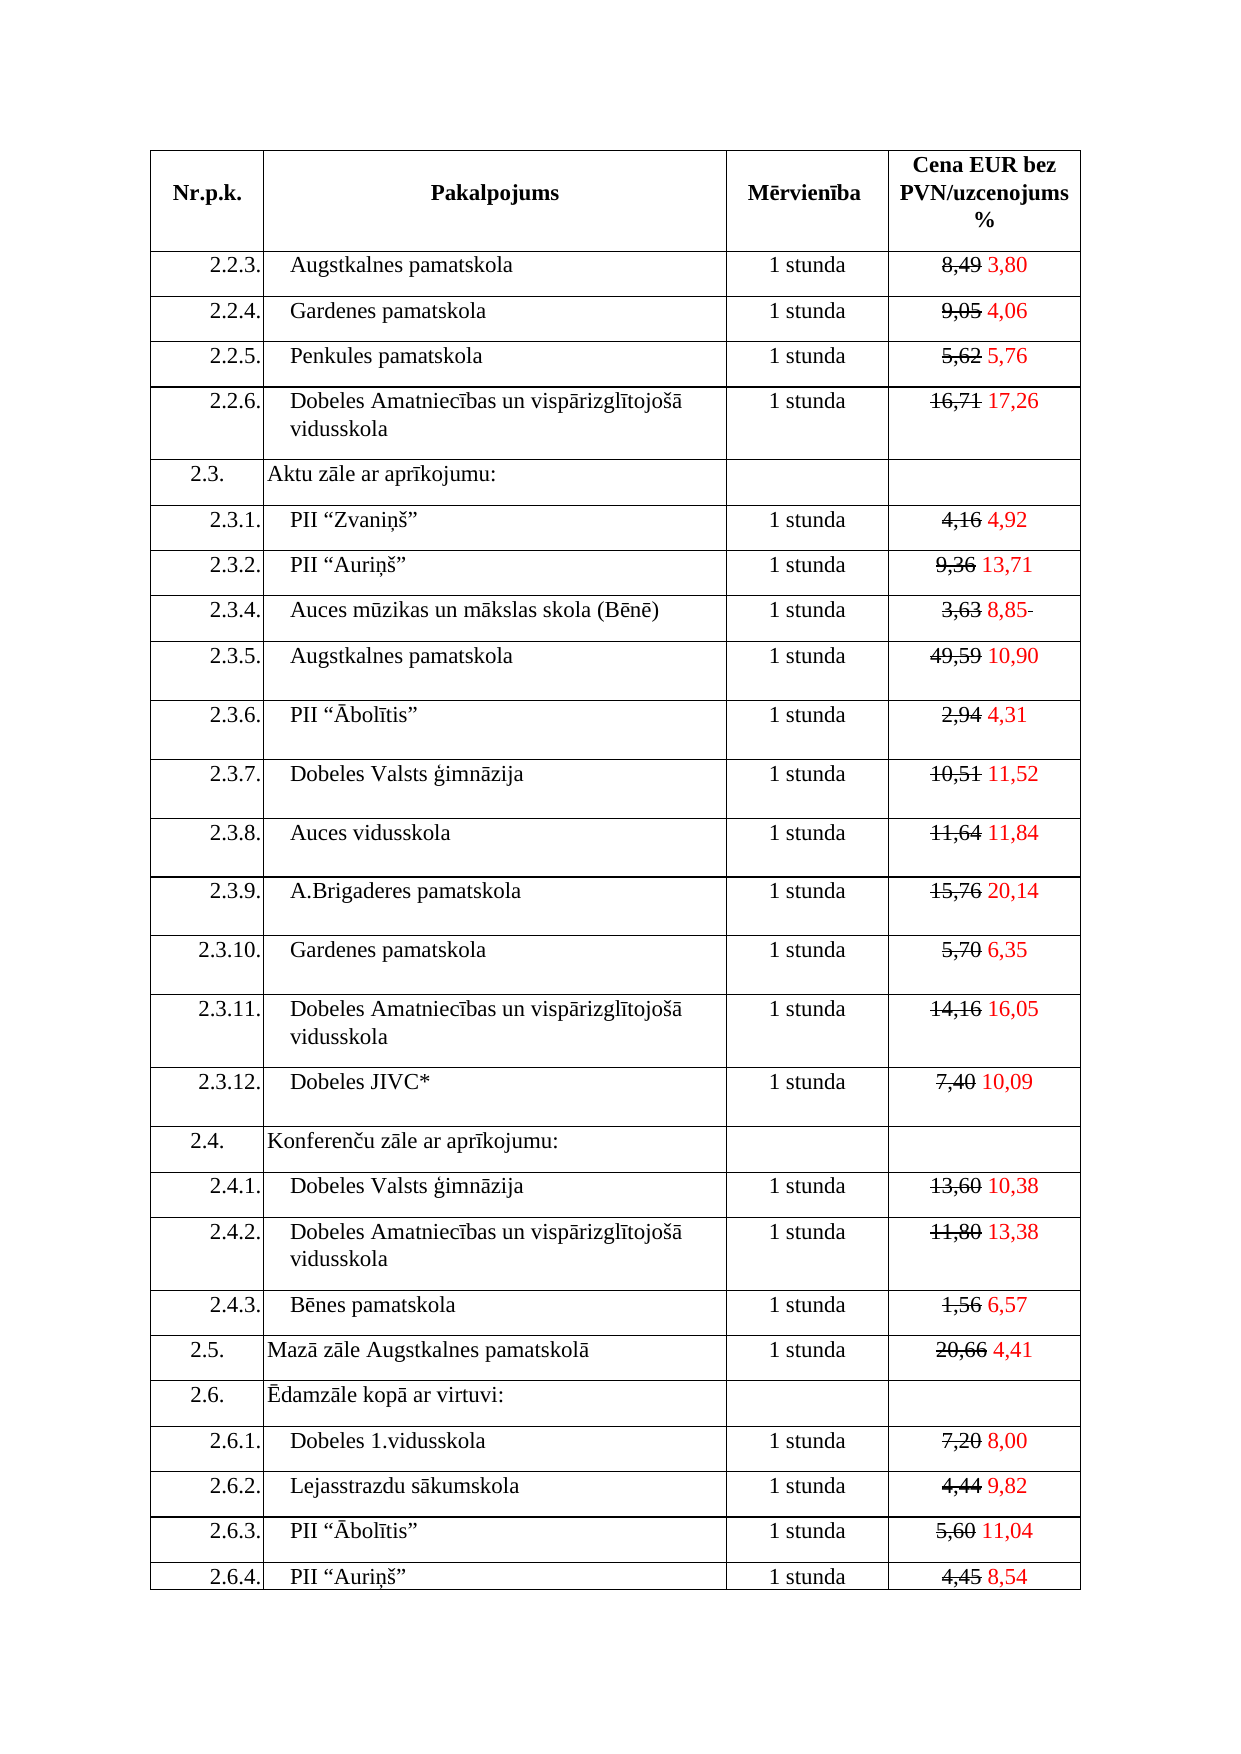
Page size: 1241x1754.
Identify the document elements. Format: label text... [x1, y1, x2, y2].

table_header Cena EUR bez PVN/uzcenojums % [889, 151, 1080, 251]
table_cell 1 stunda [727, 1291, 888, 1335]
table_cell 1 stunda [727, 1563, 888, 1589]
table_cell 3,63 8,85 [889, 596, 1080, 641]
table_cell 1 stunda [727, 642, 888, 699]
table_cell 11,64 11,84 [889, 819, 1080, 876]
table_cell 9,36 13,71 [889, 551, 1080, 595]
table_cell 2.3.5. [151, 642, 263, 699]
table_cell 2.3.8. [151, 819, 263, 876]
table_cell PII “Auriņš” [264, 551, 726, 595]
table_cell Dobeles 1.vidusskola [264, 1427, 726, 1471]
table_cell 2.6. [151, 1381, 263, 1426]
table_cell 11,80 13,38 [889, 1218, 1080, 1290]
table_cell 1 stunda [727, 252, 888, 296]
table_cell Penkules pamatskola [264, 342, 726, 386]
table_cell 1 stunda [727, 1173, 888, 1217]
table_cell Dobeles Amatniecības un vispārizglītojošā vidusskola [264, 388, 726, 459]
table_cell [727, 1127, 888, 1172]
table_cell A.Brigaderes pamatskola [264, 878, 726, 935]
table_cell 1 stunda [727, 760, 888, 817]
table_cell 1 stunda [727, 506, 888, 550]
table_cell 2.3.6. [151, 701, 263, 758]
table_cell Dobeles Amatniecības un vispārizglītojošā vidusskola [264, 995, 726, 1067]
table_cell 2.3.4. [151, 596, 263, 641]
table_cell 14,16 16,05 [889, 995, 1080, 1067]
table_cell 2.4. [151, 1127, 263, 1172]
table_cell Auces vidusskola [264, 819, 726, 876]
table_cell 8,49 3,80 [889, 252, 1080, 296]
table_cell 2.3.11. [151, 995, 263, 1067]
table_cell 1 stunda [727, 1472, 888, 1516]
table_header Nr.p.k. [151, 151, 263, 251]
table_cell 2.3.1. [151, 506, 263, 550]
table_cell 2.6.4. [151, 1563, 263, 1589]
table_cell PII “Ābolītis” [264, 701, 726, 758]
table_cell 1 stunda [727, 1518, 888, 1562]
table_cell 5,60 11,04 [889, 1518, 1080, 1562]
table_cell 1 stunda [727, 878, 888, 935]
table_cell 2.2.6. [151, 388, 263, 459]
table_cell 2.6.1. [151, 1427, 263, 1471]
table_cell 4,16 4,92 [889, 506, 1080, 550]
table_cell 2.2.3. [151, 252, 263, 296]
table_cell 2.3.2. [151, 551, 263, 595]
table_cell 5,70 6,35 [889, 936, 1080, 994]
table_cell 7,20 8,00 [889, 1427, 1080, 1471]
table_cell Bēnes pamatskola [264, 1291, 726, 1335]
table_cell 2.6.2. [151, 1472, 263, 1516]
table_cell 2,94 4,31 [889, 701, 1080, 758]
table_cell 1 stunda [727, 342, 888, 386]
table_cell 2.3. [151, 460, 263, 505]
table_cell 7,40 10,09 [889, 1068, 1080, 1126]
table_cell Dobeles Valsts ģimnāzija [264, 1173, 726, 1217]
table_cell Dobeles Valsts ģimnāzija [264, 760, 726, 817]
table_cell Lejasstrazdu sākumskola [264, 1472, 726, 1516]
table_cell Auces mūzikas un mākslas skola (Bēnē) [264, 596, 726, 641]
table_cell 16,71 17,26 [889, 388, 1080, 459]
table_cell Mazā zāle Augstkalnes pamatskolā [264, 1336, 726, 1380]
table_cell [889, 1381, 1080, 1426]
table_cell 9,05 4,06 [889, 297, 1080, 341]
table_cell 2.3.9. [151, 878, 263, 935]
table_cell Aktu zāle ar aprīkojumu: [264, 460, 726, 505]
table_cell Ēdamzāle kopā ar virtuvi: [264, 1381, 726, 1426]
table_cell 1 stunda [727, 596, 888, 641]
table_cell 2.3.12. [151, 1068, 263, 1126]
table_cell Gardenes pamatskola [264, 936, 726, 994]
table_cell PII “Auriņš” [264, 1563, 726, 1589]
table_cell 2.4.1. [151, 1173, 263, 1217]
table_cell Augstkalnes pamatskola [264, 642, 726, 699]
table_cell 1 stunda [727, 936, 888, 994]
table_cell PII “Ābolītis” [264, 1518, 726, 1562]
table_cell [727, 1381, 888, 1426]
table_header Mērvienība [727, 151, 888, 251]
table_cell 1 stunda [727, 297, 888, 341]
table_cell 2.4.3. [151, 1291, 263, 1335]
table_cell 15,76 20,14 [889, 878, 1080, 935]
table_cell 4,44 9,82 [889, 1472, 1080, 1516]
table_cell 2.5. [151, 1336, 263, 1380]
table_cell Gardenes pamatskola [264, 297, 726, 341]
table_cell 2.2.4. [151, 297, 263, 341]
table_cell 1 stunda [727, 1336, 888, 1380]
table_cell 5,62 5,76 [889, 342, 1080, 386]
table_cell 1 stunda [727, 995, 888, 1067]
table_cell Konferenču zāle ar aprīkojumu: [264, 1127, 726, 1172]
table_cell [889, 460, 1080, 505]
table_cell 1 stunda [727, 551, 888, 595]
table_cell 1 stunda [727, 701, 888, 758]
table_cell [727, 460, 888, 505]
table_cell 1,56 6,57 [889, 1291, 1080, 1335]
table_cell 1 stunda [727, 1427, 888, 1471]
table_cell 13,60 10,38 [889, 1173, 1080, 1217]
table_cell 2.2.5. [151, 342, 263, 386]
table_cell 1 stunda [727, 1218, 888, 1290]
table_cell 49,59 10,90 [889, 642, 1080, 699]
table_cell 1 stunda [727, 388, 888, 459]
table_cell PII “Zvaniņš” [264, 506, 726, 550]
table_cell 2.3.10. [151, 936, 263, 994]
table_cell 2.4.2. [151, 1218, 263, 1290]
table_cell 10,51 11,52 [889, 760, 1080, 817]
table_cell [889, 1127, 1080, 1172]
table_cell 1 stunda [727, 1068, 888, 1126]
table_cell 20,66 4,41 [889, 1336, 1080, 1380]
table_cell Augstkalnes pamatskola [264, 252, 726, 296]
table_cell 1 stunda [727, 819, 888, 876]
table_cell 2.3.7. [151, 760, 263, 817]
table_cell 4,45 8,54 [889, 1563, 1080, 1589]
table_cell Dobeles Amatniecības un vispārizglītojošā vidusskola [264, 1218, 726, 1290]
table_header Pakalpojums [264, 151, 726, 251]
table_cell Dobeles JIVC* [264, 1068, 726, 1126]
table_cell 2.6.3. [151, 1518, 263, 1562]
